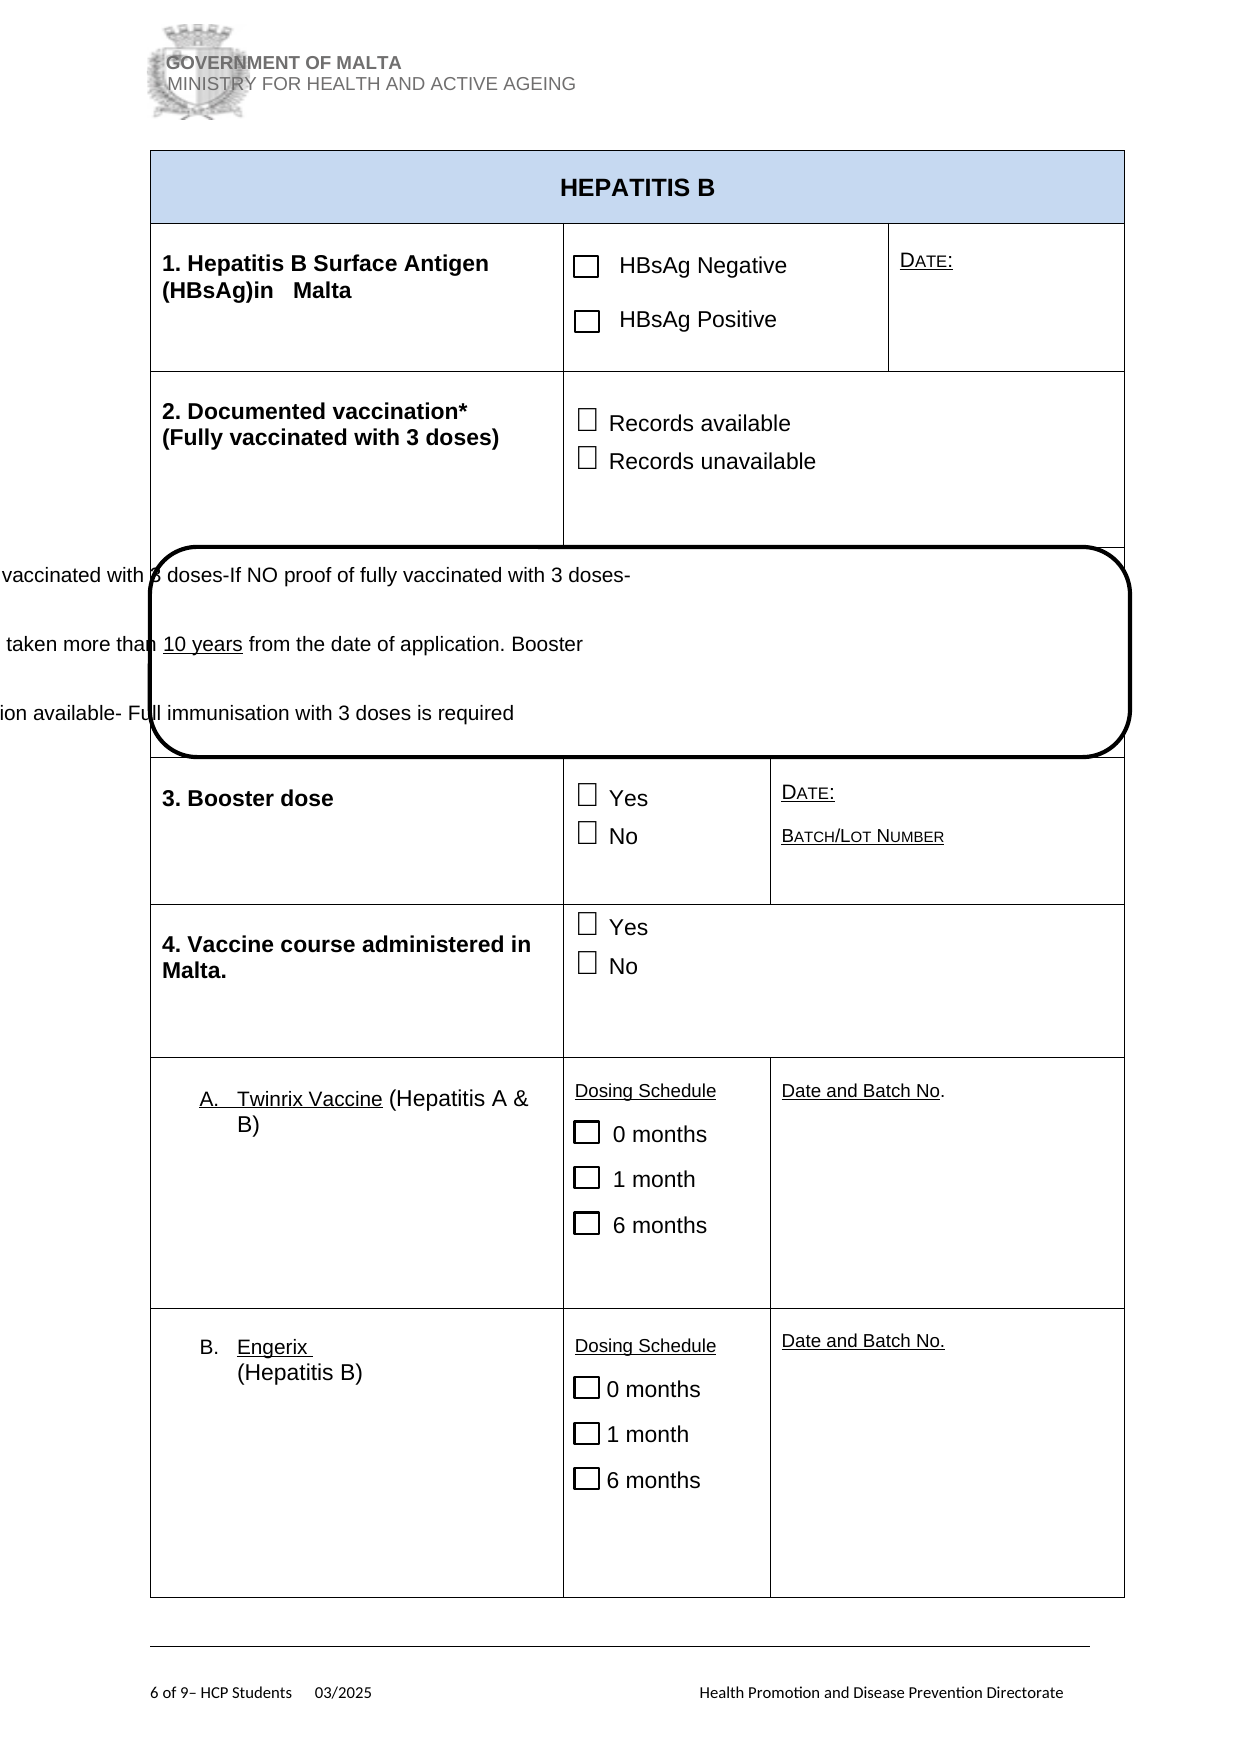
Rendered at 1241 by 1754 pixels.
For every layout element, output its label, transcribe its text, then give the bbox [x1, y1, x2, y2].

table_cell Twinrix Vaccine (Hepatitis A & B) [151, 1058, 563, 1307]
picture [146, 24, 251, 120]
table_cell 1. Hepatitis B Surface Antigen (HBsAg)in Malta [151, 224, 563, 371]
table_cell Yes No [564, 905, 1124, 1057]
table_cell Yes No [564, 760, 770, 903]
table_header Hepatitis B [151, 151, 1124, 223]
table_cell Date and Batch No. [771, 1309, 1124, 1597]
table_cell Date: Batch/Lot Number [771, 758, 1124, 903]
table_cell 4. Vaccine course administered in Malta. [151, 905, 563, 1057]
table_cell Records available Records unavailable [564, 372, 1124, 547]
table_cell 3. Booster dose [151, 758, 563, 903]
table_cell Date: [889, 224, 1124, 371]
table_cell [1103, 548, 1124, 565]
table_cell 2. Documented vaccination* (Fully vaccinated with 3 doses) [151, 372, 563, 568]
table_cell Dosing Schedule 0 months 1 month 6 months [564, 1058, 770, 1307]
table_cell [1100, 739, 1124, 757]
table_cell HBsAg Negative HBsAg Positive [564, 224, 888, 371]
table_cell Date and Batch No. [771, 1058, 1124, 1307]
table_cell Dosing Schedule 0 months 1 month 6 months [564, 1309, 770, 1597]
table_cell Engerix (Hepatitis B) [151, 1309, 563, 1597]
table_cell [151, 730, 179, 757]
